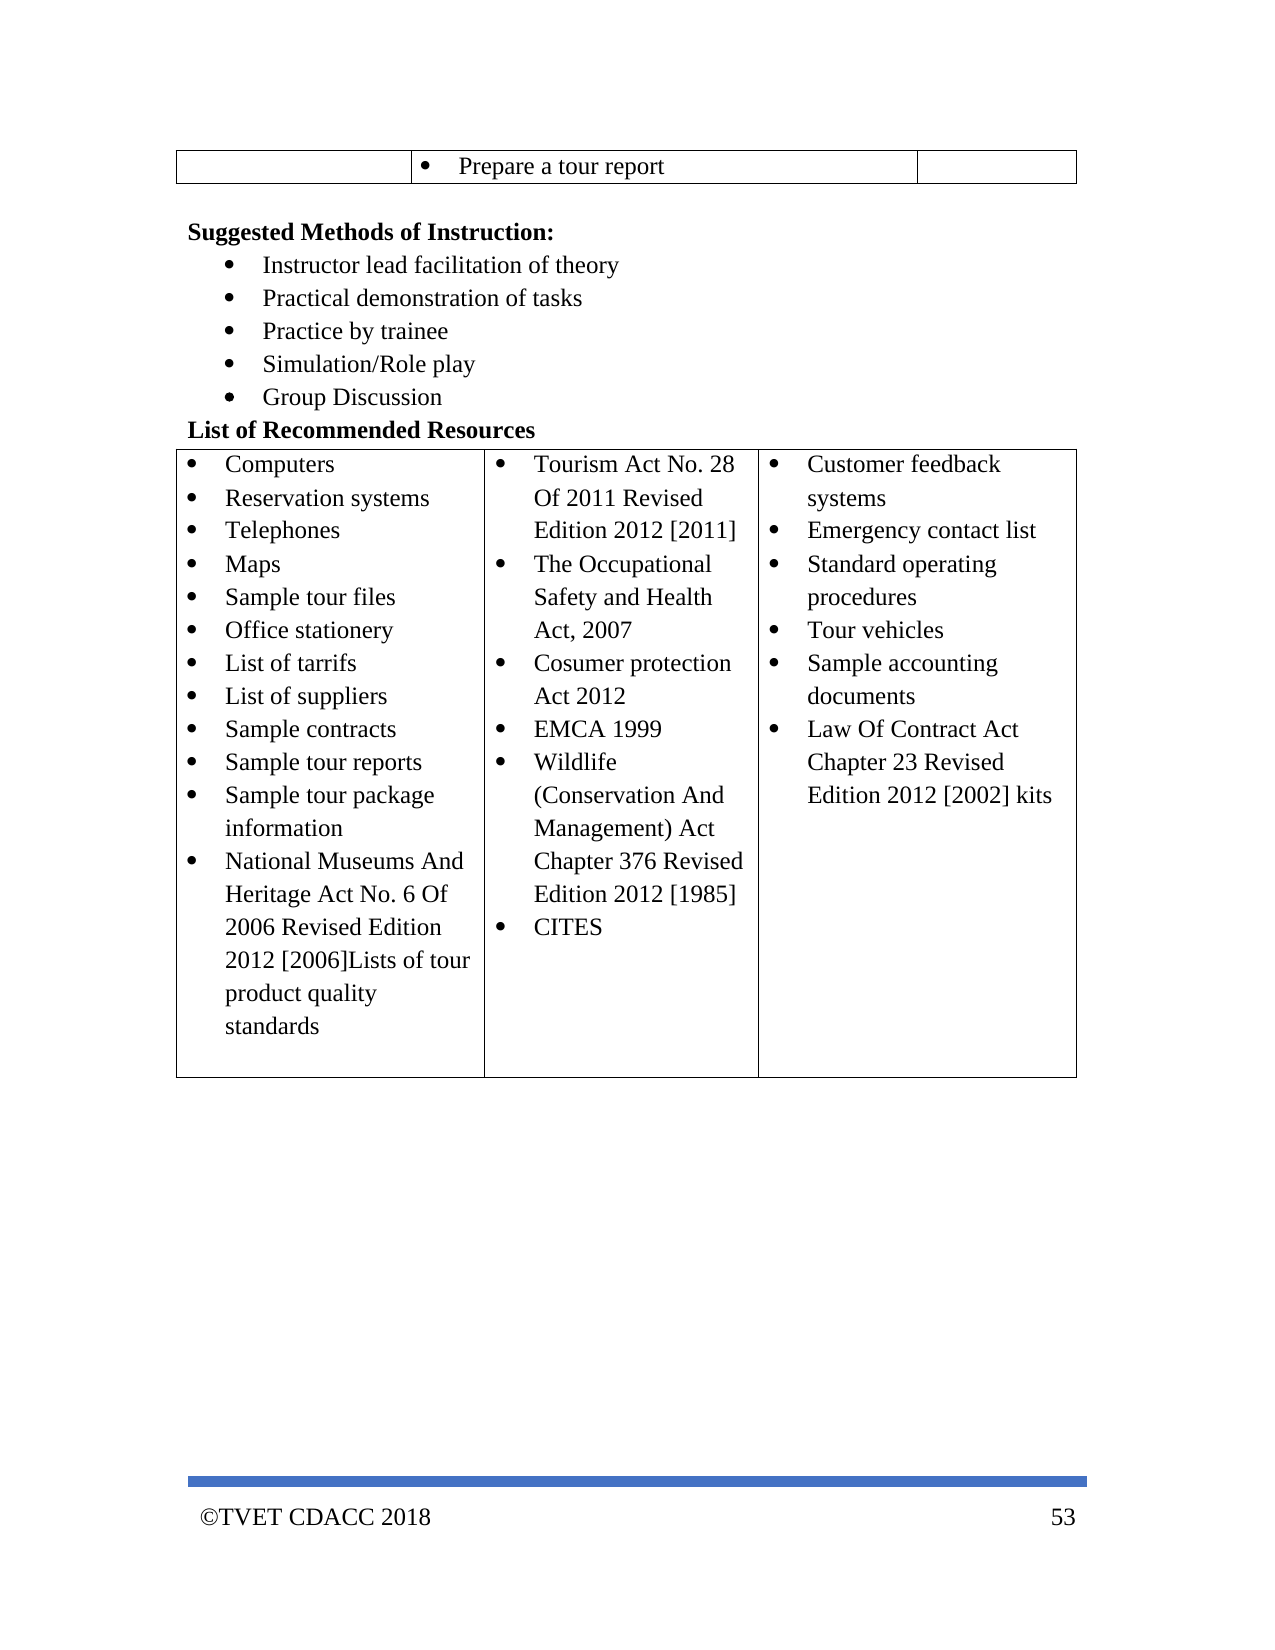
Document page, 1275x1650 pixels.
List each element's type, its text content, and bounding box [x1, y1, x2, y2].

list Simulation/Role play [225, 349, 1087, 378]
list Instructor lead facilitation of theory [225, 250, 1087, 279]
list Group Discussion [225, 382, 1087, 411]
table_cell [918, 151, 1076, 183]
text Suggested Methods of Instruction: [187, 217, 1087, 246]
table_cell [412, 151, 917, 183]
table_header Customer feedback systems Emergency contact list Standard operating procedures Tour vehicles Sample accounting documents Law Of Contract Act Chapter 23 Revised Edition 2012 [2002] kits [759, 450, 1076, 1077]
list Practical demonstration of tasks [225, 283, 1087, 312]
table_header Tourism Act No. 28 Of 2011 Revised Edition 2012 [2011] The Occupational Safety and Health Act, 2007 Cosumer protection Act 2012 EMCA 1999 Wildlife (Conservation And Management) Act Chapter 376 Revised Edition 2012 [1985] CITES [485, 450, 758, 1077]
table_header Computers Reservation systems Telephones Maps Sample tour files Office stationery List of tarrifs List of suppliers Sample contracts Sample tour reports Sample tour package information National Museums And Heritage Act No. 6 Of 2006 Revised Edition 2012 [2006]Lists of tour product quality standards [177, 450, 484, 1077]
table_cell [177, 151, 411, 183]
list Practice by trainee [225, 316, 1087, 345]
text List of Recommended Resources [187, 416, 1087, 444]
